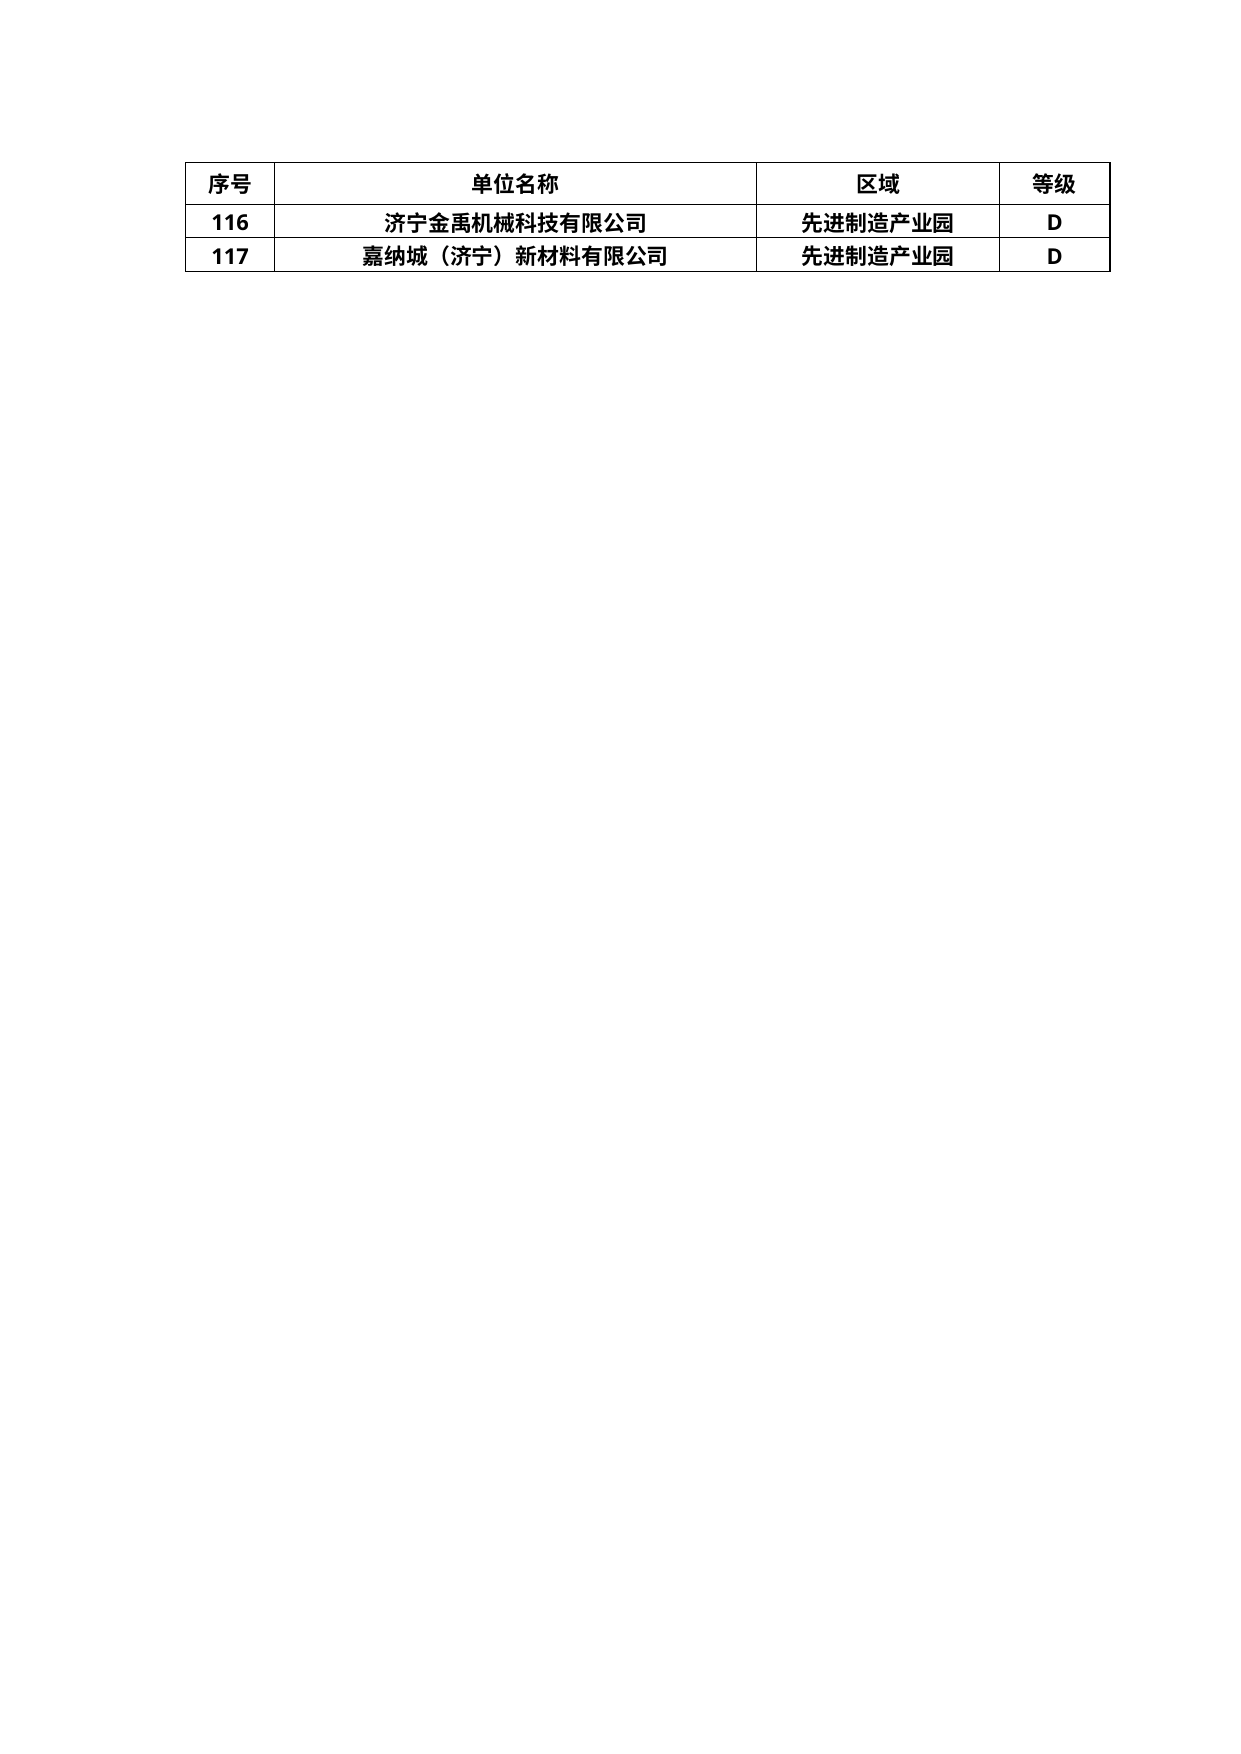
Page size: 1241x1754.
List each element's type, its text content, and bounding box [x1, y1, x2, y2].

table_cell 先进制造产业园 [757, 205, 999, 237]
table_cell D [1000, 238, 1109, 271]
table_cell D [1000, 205, 1109, 237]
table_header 单位名称 [275, 163, 756, 204]
table_cell 济宁金禹机械科技有限公司 [275, 205, 756, 237]
table_cell 116 [186, 205, 274, 237]
table_header 区域 [757, 163, 999, 204]
table_cell 先进制造产业园 [757, 238, 999, 271]
table_header 序号 [186, 163, 274, 204]
table_cell 嘉纳城（济宁）新材料有限公司 [275, 238, 756, 271]
table_header 等级 [1000, 163, 1109, 204]
table_cell 117 [186, 238, 274, 271]
